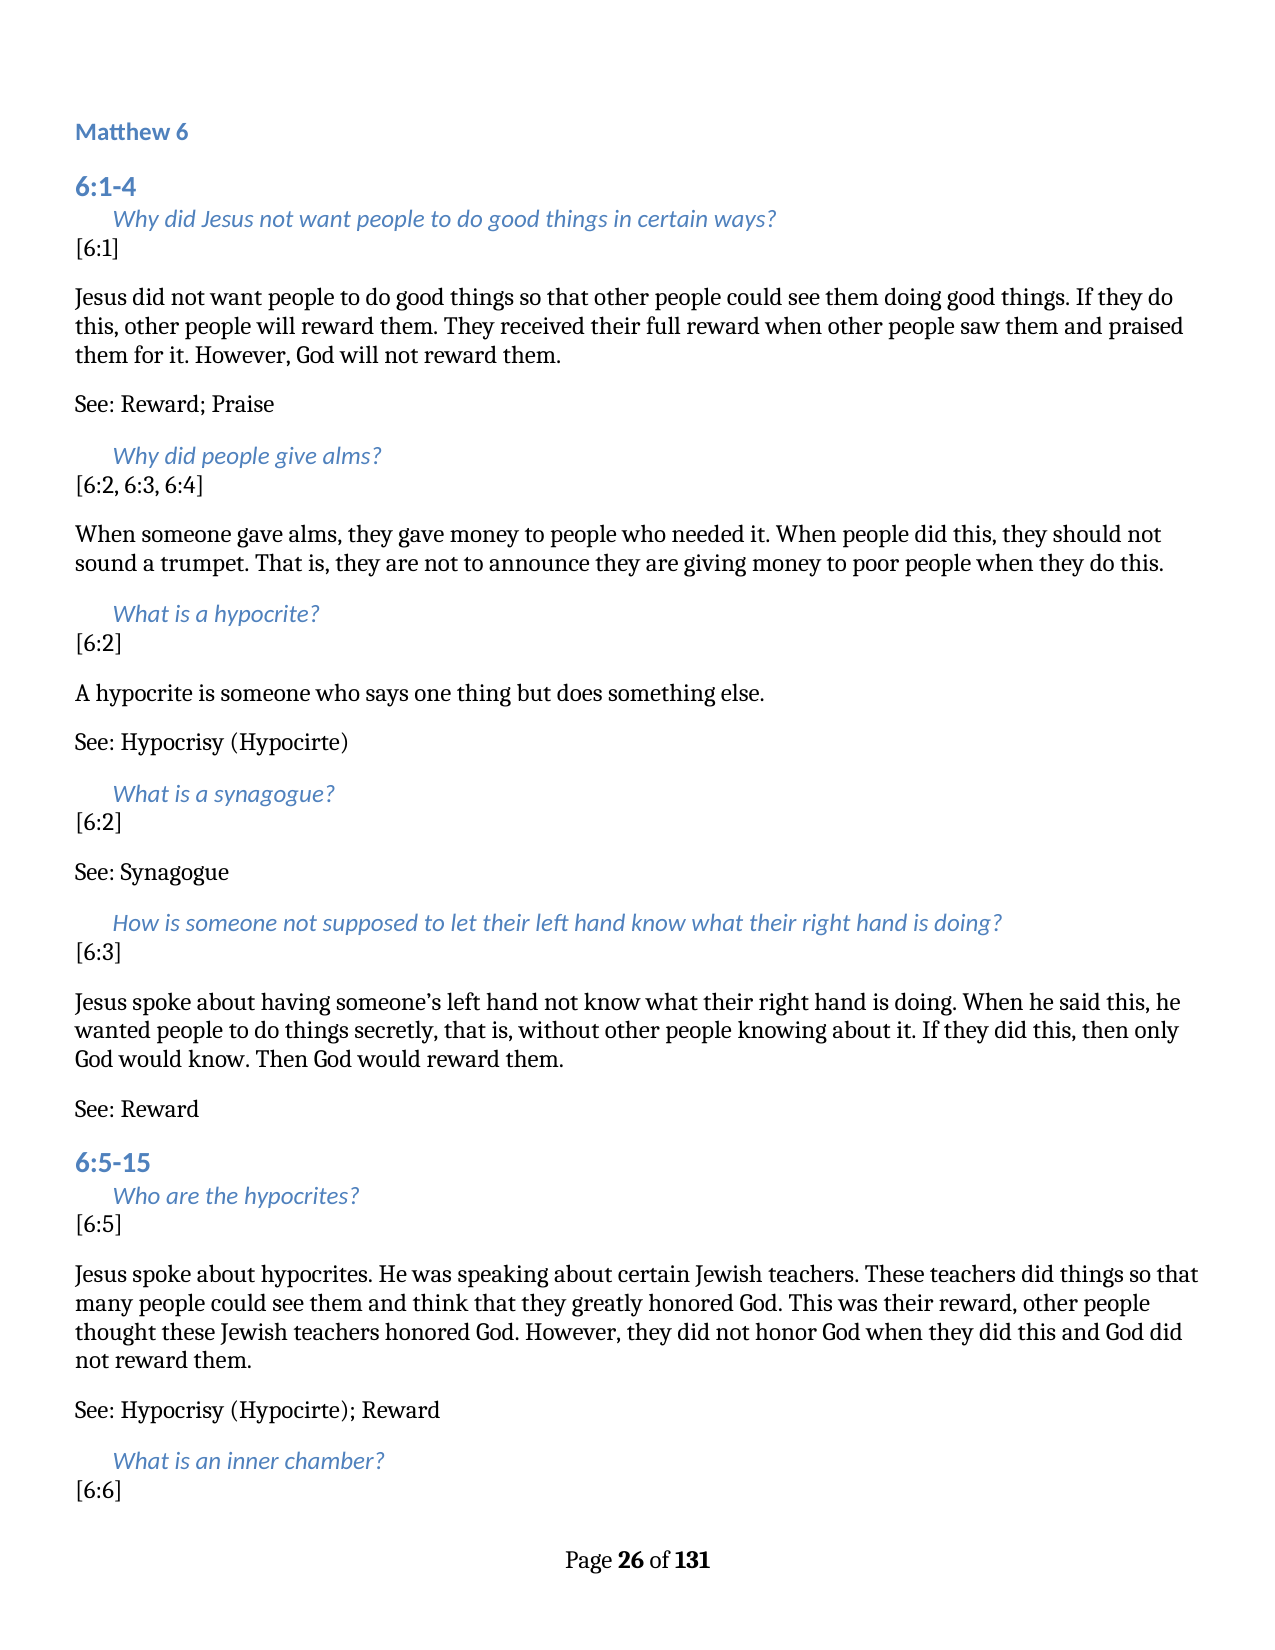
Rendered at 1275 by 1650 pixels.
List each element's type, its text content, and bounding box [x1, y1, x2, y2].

subtitle What is a hypocrite? [75, 598, 1200, 629]
text A hypocrite is someone who says one thing but does something else. [75, 678, 1200, 707]
text Jesus spoke about having someone’s left hand not know what their right hand is doing. When he said this, he wanted people to do things secretly, that is, without other people knowing about it. If they did this, then only God would know. Then God would reward them. [75, 987, 1200, 1074]
subtitle Who are the hypocrites? [75, 1180, 1200, 1210]
text See: Reward; Praise [75, 390, 1200, 419]
text See: Hypocrisy (Hypocirte); Reward [75, 1396, 1200, 1424]
text [6:6] [75, 1476, 1200, 1504]
subtitle What is a synagogue? [75, 778, 1200, 808]
text Jesus did not want people to do good things so that other people could see them doing good things. If they do this, other people will reward them. They received their full reward when other people saw them and praised them for it. However, God will not reward them. [75, 283, 1200, 369]
text [6:3] [75, 938, 1200, 967]
text [6:2, 6:3, 6:4] [75, 471, 1200, 499]
text See: Hypocrisy (Hypocirte) [75, 728, 1200, 757]
subtitle Why did people give alms? [75, 440, 1200, 471]
subtitle 6:5-15 [75, 1144, 1200, 1180]
text [6:2] [75, 629, 1200, 658]
subtitle Matthew 6 [75, 116, 1200, 147]
subtitle How is someone not supposed to let their left hand know what their right hand is doing? [75, 907, 1200, 938]
text See: Reward [75, 1094, 1200, 1123]
text Jesus spoke about hypocrites. He was speaking about certain Jewish teachers. These teachers did things so that many people could see them and think that they greatly honored God. This was their reward, other people thought these Jewish teachers honored God. However, they did not honor God when they did this and God did not reward them. [75, 1260, 1200, 1375]
subtitle 6:1-4 [75, 168, 1200, 203]
subtitle What is an inner chamber? [75, 1445, 1200, 1476]
text When someone gave alms, they gave money to people who needed it. When people did this, they should not sound a trumpet. That is, they are not to announce they are giving money to poor people when they do this. [75, 520, 1200, 578]
text See: Synagogue [75, 858, 1200, 887]
text [6:5] [75, 1210, 1200, 1239]
text [6:1] [75, 234, 1200, 262]
text [6:2] [75, 808, 1200, 837]
subtitle Why did Jesus not want people to do good things in certain ways? [75, 203, 1200, 234]
